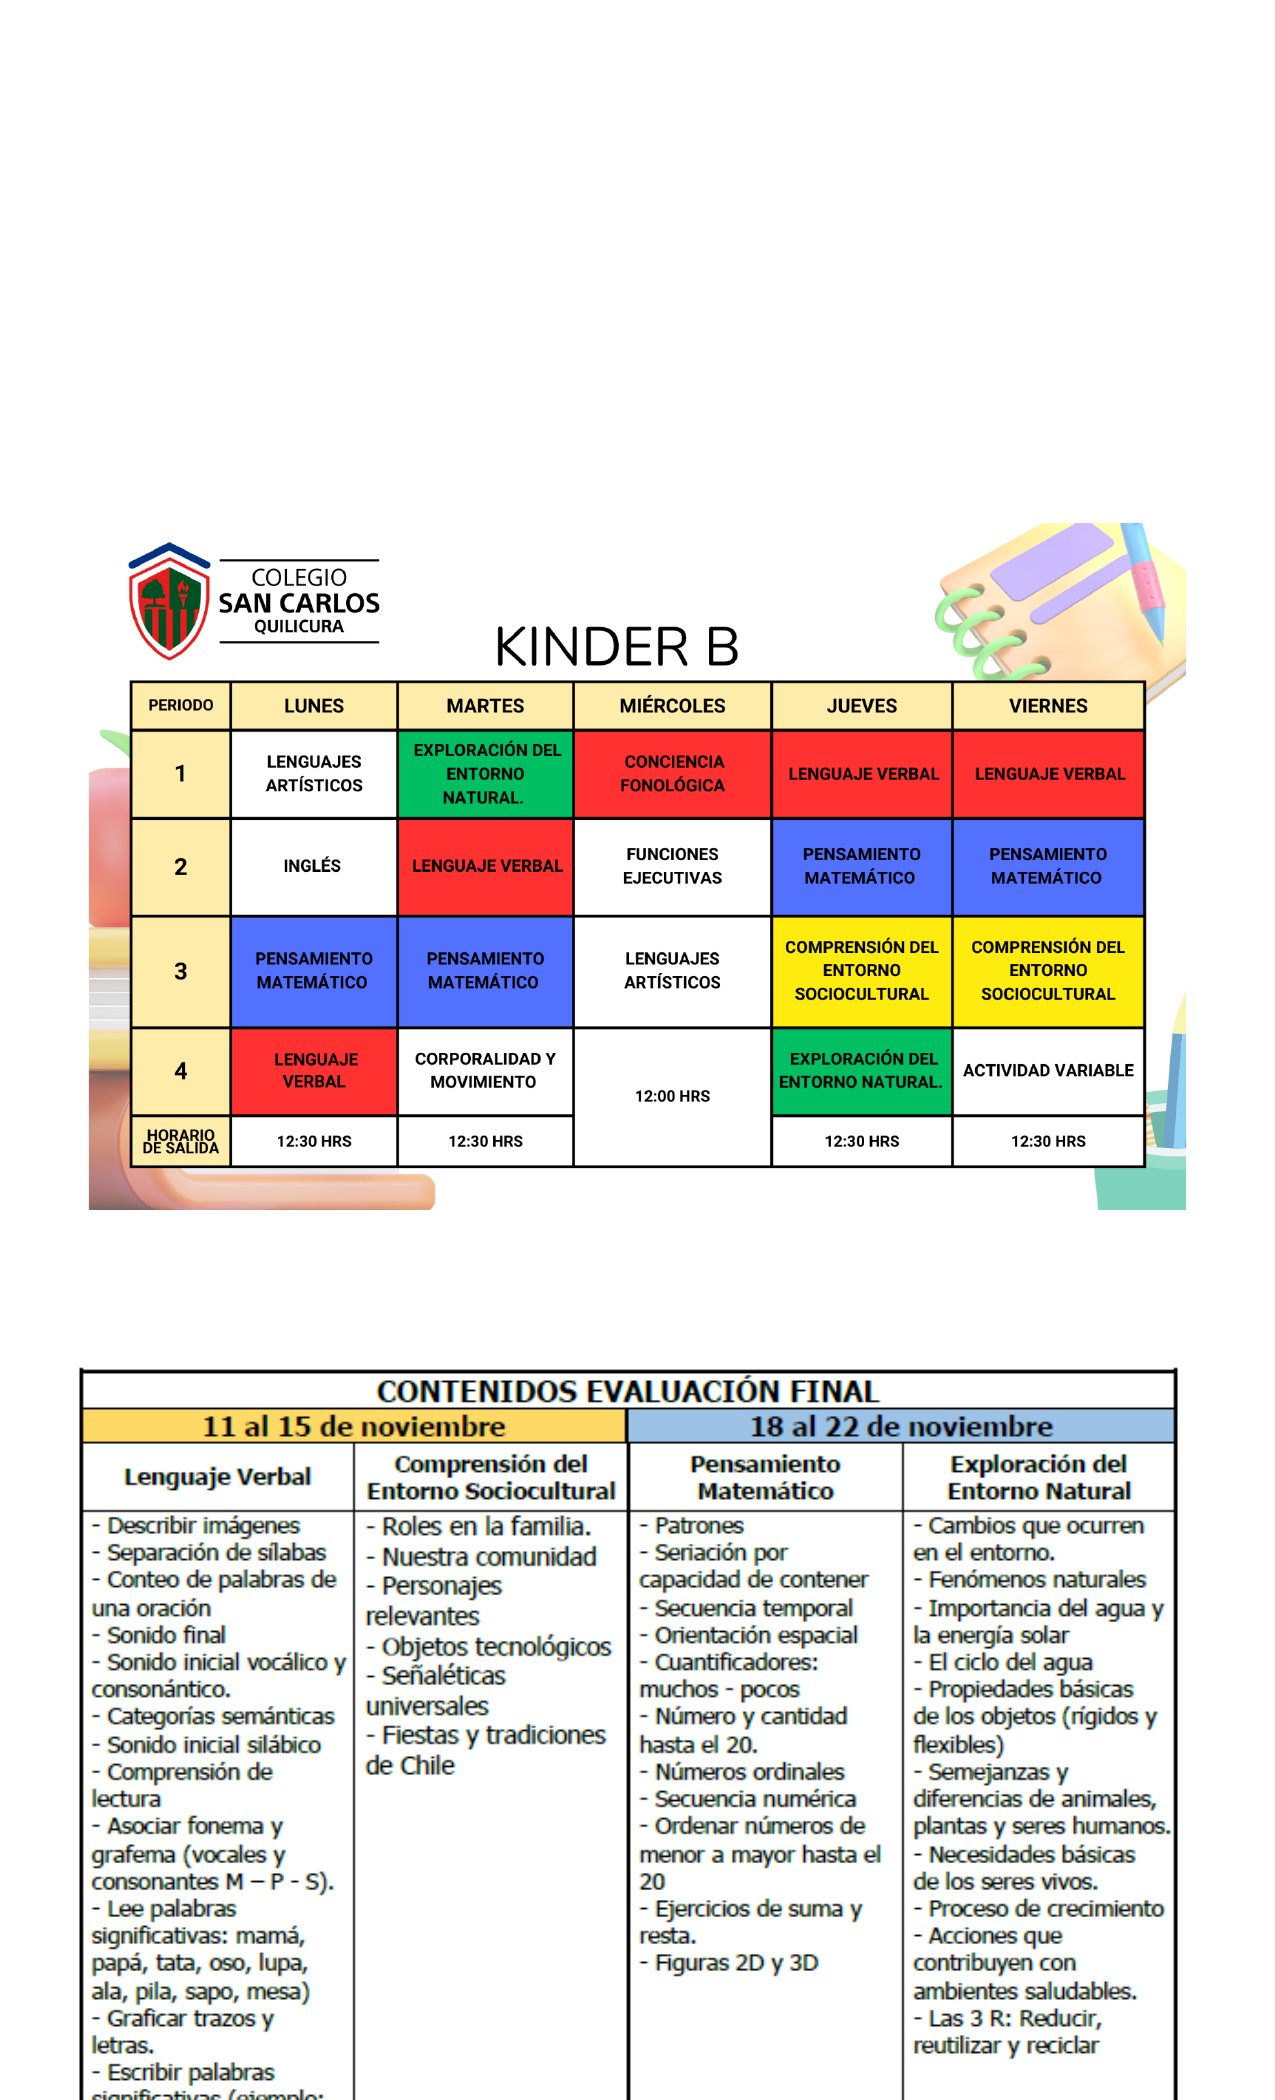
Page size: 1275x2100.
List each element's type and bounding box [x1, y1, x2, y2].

picture [69, 1354, 1187, 2100]
picture [88, 523, 1187, 1210]
